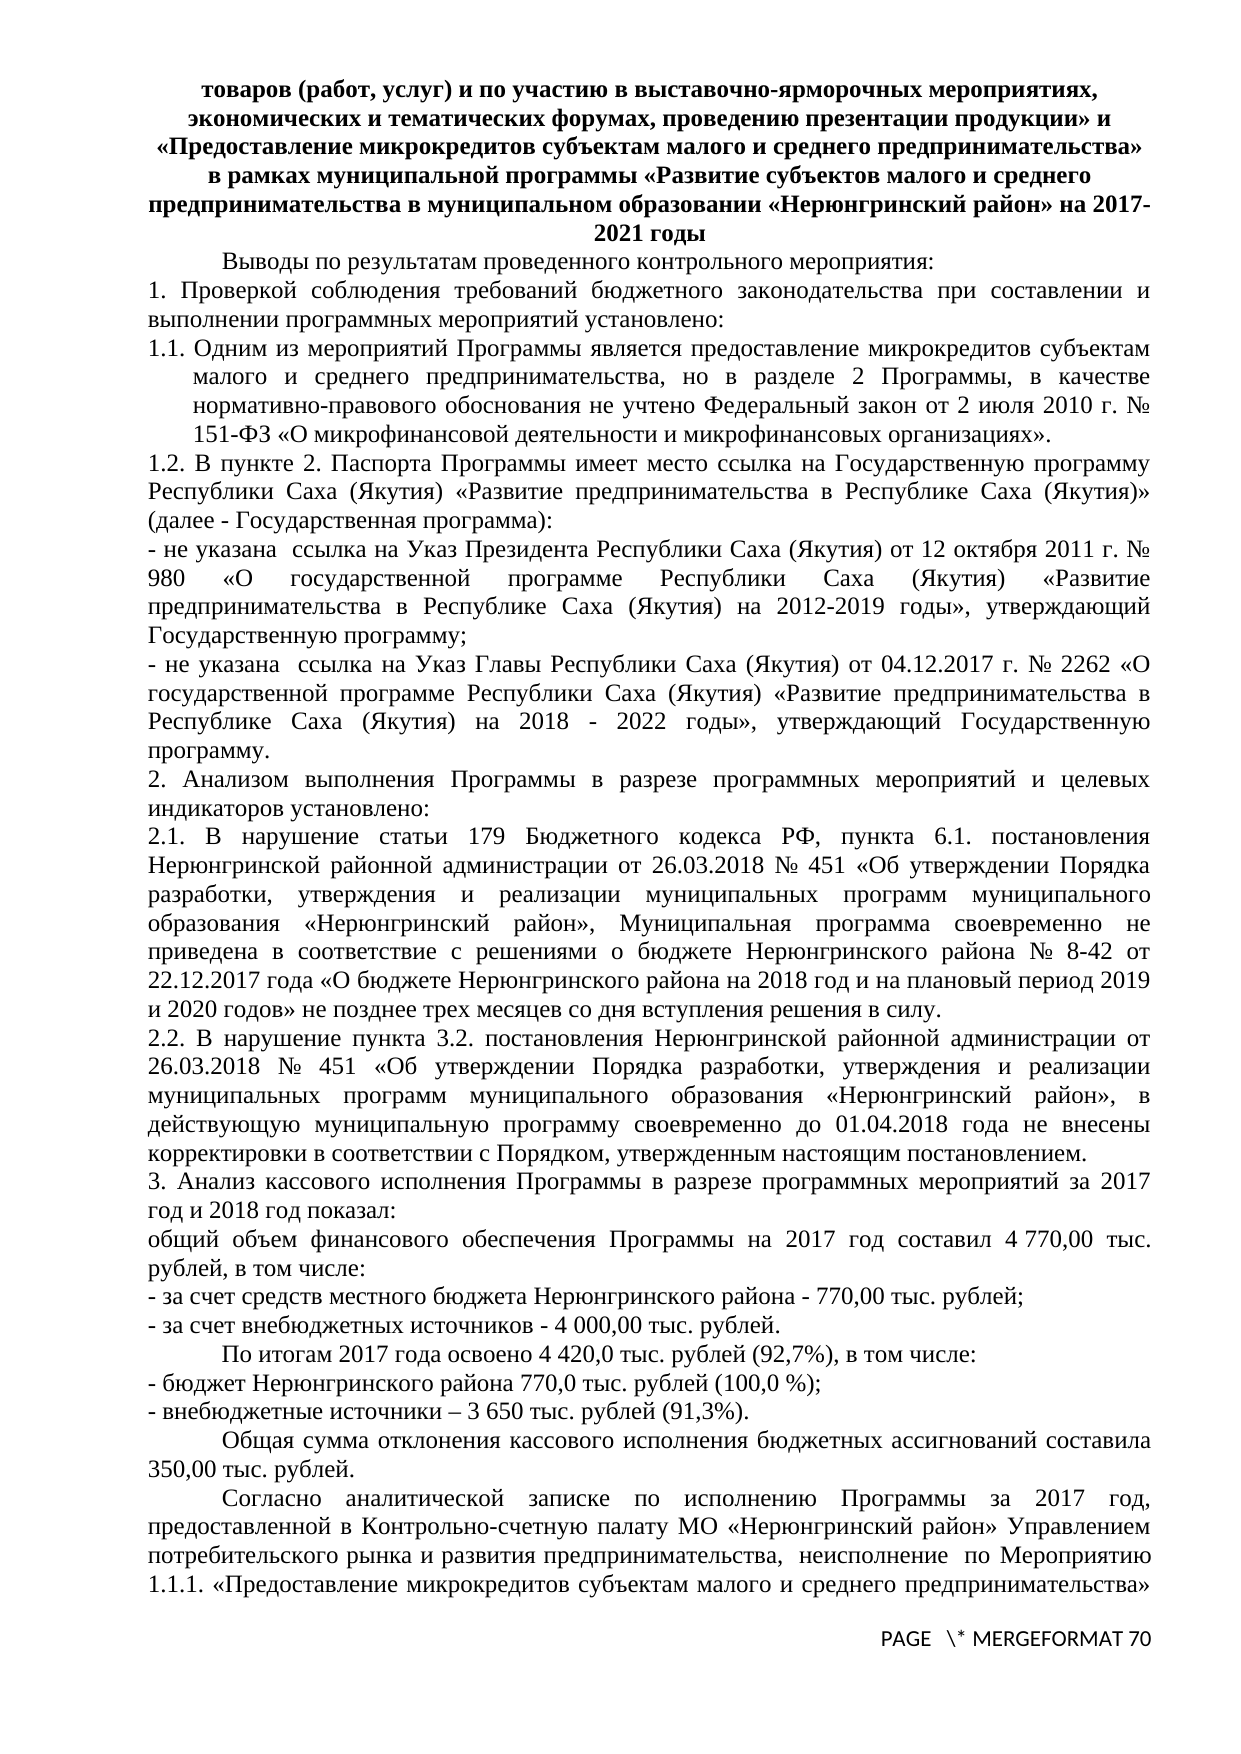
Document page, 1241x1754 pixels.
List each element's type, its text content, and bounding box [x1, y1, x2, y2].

text 2.2. В нарушение пункта 3.2. постановления Нерюнгринской районной администрации от 26.03.2018 № 451 «Об утверждении Порядка разработки, утверждения и реализации муниципальных программ муниципального образования «Нерюнгринский район», в действующую муниципальную программу своевременно до 01.04.2018 года не внесены корректировки в соответствии с Порядком, утвержденным настоящим постановлением. [148, 1023, 1152, 1166]
text - не указана ссылка на Указ Президента Республики Саха (Якутия) от 12 октября 2011 г. № 980 «О государственной программе Республики Саха (Якутия) «Развитие предпринимательства в Республике Саха (Якутия) на 2012-2019 годы», утверждающий Государственную программу; [148, 534, 1152, 649]
subtitle - за счет средств местного бюджета Нерюнгринского района - 770,00 тыс. рублей; [148, 1281, 1152, 1310]
text - бюджет Нерюнгринского района 770,0 тыс. рублей (100,0 %); [148, 1368, 1152, 1396]
text 3. Анализ кассового исполнения Программы в разрезе программных мероприятий за 2017 год и 2018 год показал: [148, 1166, 1152, 1224]
text общий объем финансового обеспечения Программы на 2017 год составил 4 770,00 тыс. рублей, в том числе: [148, 1224, 1152, 1281]
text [148, 1483, 1152, 1598]
text 1. Проверкой соблюдения требований бюджетного законодательства при составлении и выполнении программных мероприятий установлено: [148, 275, 1152, 333]
text - не указана ссылка на Указ Главы Республики Саха (Якутия) от 04.12.2017 г. № 2262 «О государственной программе Республики Саха (Якутия) «Развитие предпринимательства в Республике Саха (Якутия) на 2018 - 2022 годы», утверждающий Государственную программу. [148, 649, 1152, 764]
text - внебюджетные источники – 3 650 тыс. рублей (91,3%). [148, 1396, 1152, 1425]
text 2. Анализом выполнения Программы в разрезе программных мероприятий и целевых индикаторов установлено: [148, 764, 1152, 821]
text Общая сумма отклонения кассового исполнения бюджетных ассигнований составила 350,00 тыс. рублей. [148, 1425, 1152, 1483]
subtitle - за счет внебюджетных источников - 4 000,00 тыс. рублей. [148, 1310, 1152, 1339]
subtitle 1.1. Одним из мероприятий Программы является предоставление микрокредитов субъектам малого и среднего предпринимательства, но в разделе 2 Программы, в качестве нормативно-правового обоснования не учтено Федеральный закон от 2 июля 2010 г. № 151-ФЗ «О микрофинансовой деятельности и микрофинансовых организациях». [148, 333, 1152, 448]
text По итогам 2017 года освоено 4 420,0 тыс. рублей (92,7%), в том числе: [148, 1339, 1152, 1368]
subtitle 2.1. В нарушение статьи 179 Бюджетного кодекса РФ, пункта 6.1. постановления Нерюнгринской районной администрации от 26.03.2018 № 451 «Об утверждении Порядка разработки, утверждения и реализации муниципальных программ муниципального образования «Нерюнгринский район», Муниципальная программа своевременно не приведена в соответствие с решениями о бюджете Нерюнгринского района № 8-42 от 22.12.2017 года «О бюджете Нерюнгринского района на 2018 год и на плановый период 2019 и 2020 годов» не позднее трех месяцев со дня вступления решения в силу. [148, 821, 1152, 1023]
text 1.2. В пункте 2. Паспорта Программы имеет место ссылка на Государственную программу Республики Саха (Якутия) «Развитие предпринимательства в Республике Саха (Якутия)» (далее - Государственная программа): [148, 448, 1152, 534]
text Выводы по результатам проведенного контрольного мероприятия: [148, 246, 1152, 275]
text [148, 74, 1152, 246]
